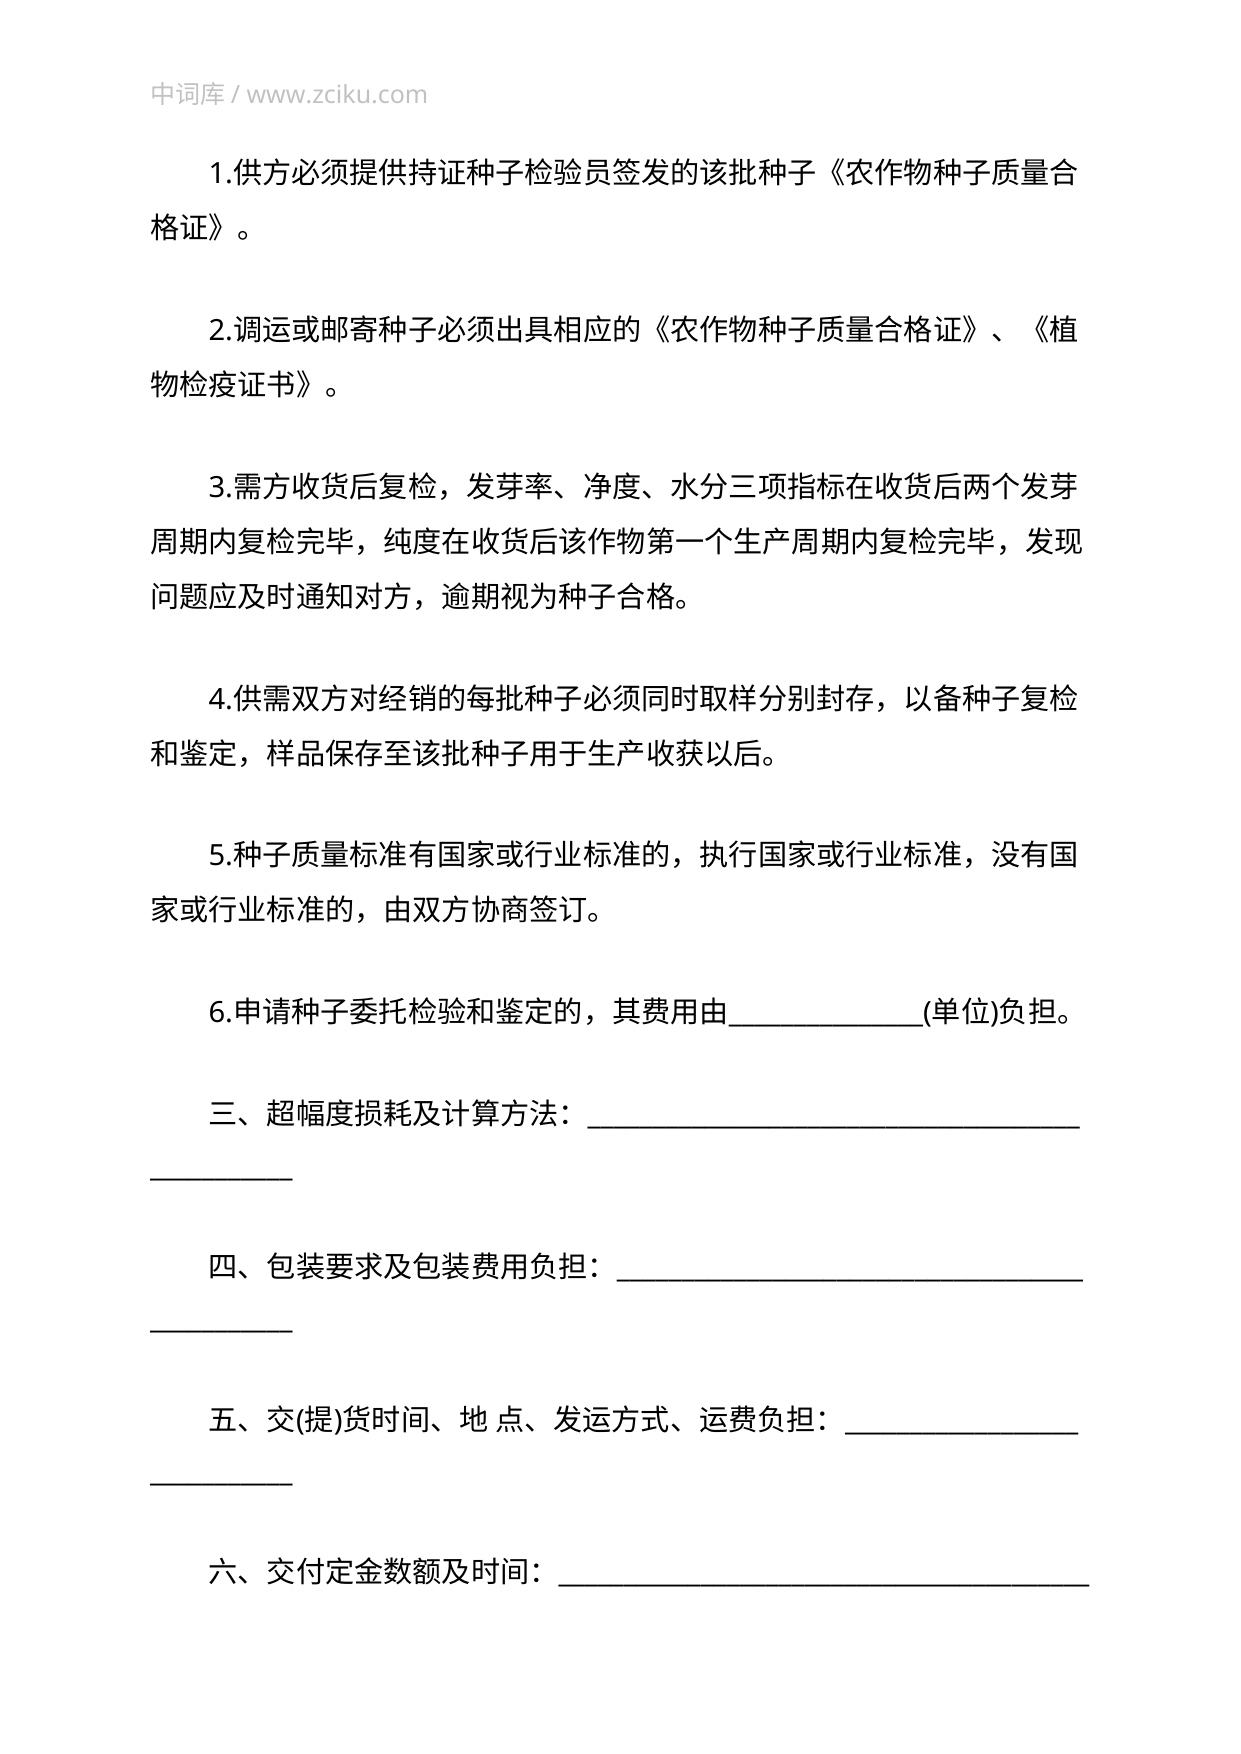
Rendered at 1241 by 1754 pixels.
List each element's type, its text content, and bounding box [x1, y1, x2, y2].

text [150, 1549, 1090, 1591]
text 2.调运或邮寄种子必须出具相应的《农作物种子质量合格证》、《植物检疫证书》。 [150, 307, 1090, 404]
text 1.供方必须提供持证种子检验员签发的该批种子《农作物种子质量合格证》。 [150, 150, 1090, 247]
text 五、交(提)货时间、地 点、发运方式、运费负担：_____________________________ [150, 1396, 1090, 1490]
text 四、包装要求及包装费用负担：_______________________________________________ [150, 1243, 1090, 1337]
text 4.供需双方对经销的每批种子必须同时取样分别封存，以备种子复检和鉴定，样品保存至该批种子用于生产收获以后。 [150, 675, 1090, 772]
text 三、超幅度损耗及计算方法：_________________________________________________ [150, 1091, 1090, 1185]
text 6.申请种子委托检验和鉴定的，其费用由_______________(单位)负担。 [150, 989, 1090, 1031]
text 3.需方收货后复检，发芽率、净度、水分三项指标在收货后两个发芽周期内复检完毕，纯度在收货后该作物第一个生产周期内复检完毕，发现问题应及时通知对方，逾期视为种子合格。 [150, 463, 1090, 616]
text 5.种子质量标准有国家或行业标准的，执行国家或行业标准，没有国家或行业标准的，由双方协商签订。 [150, 832, 1090, 929]
